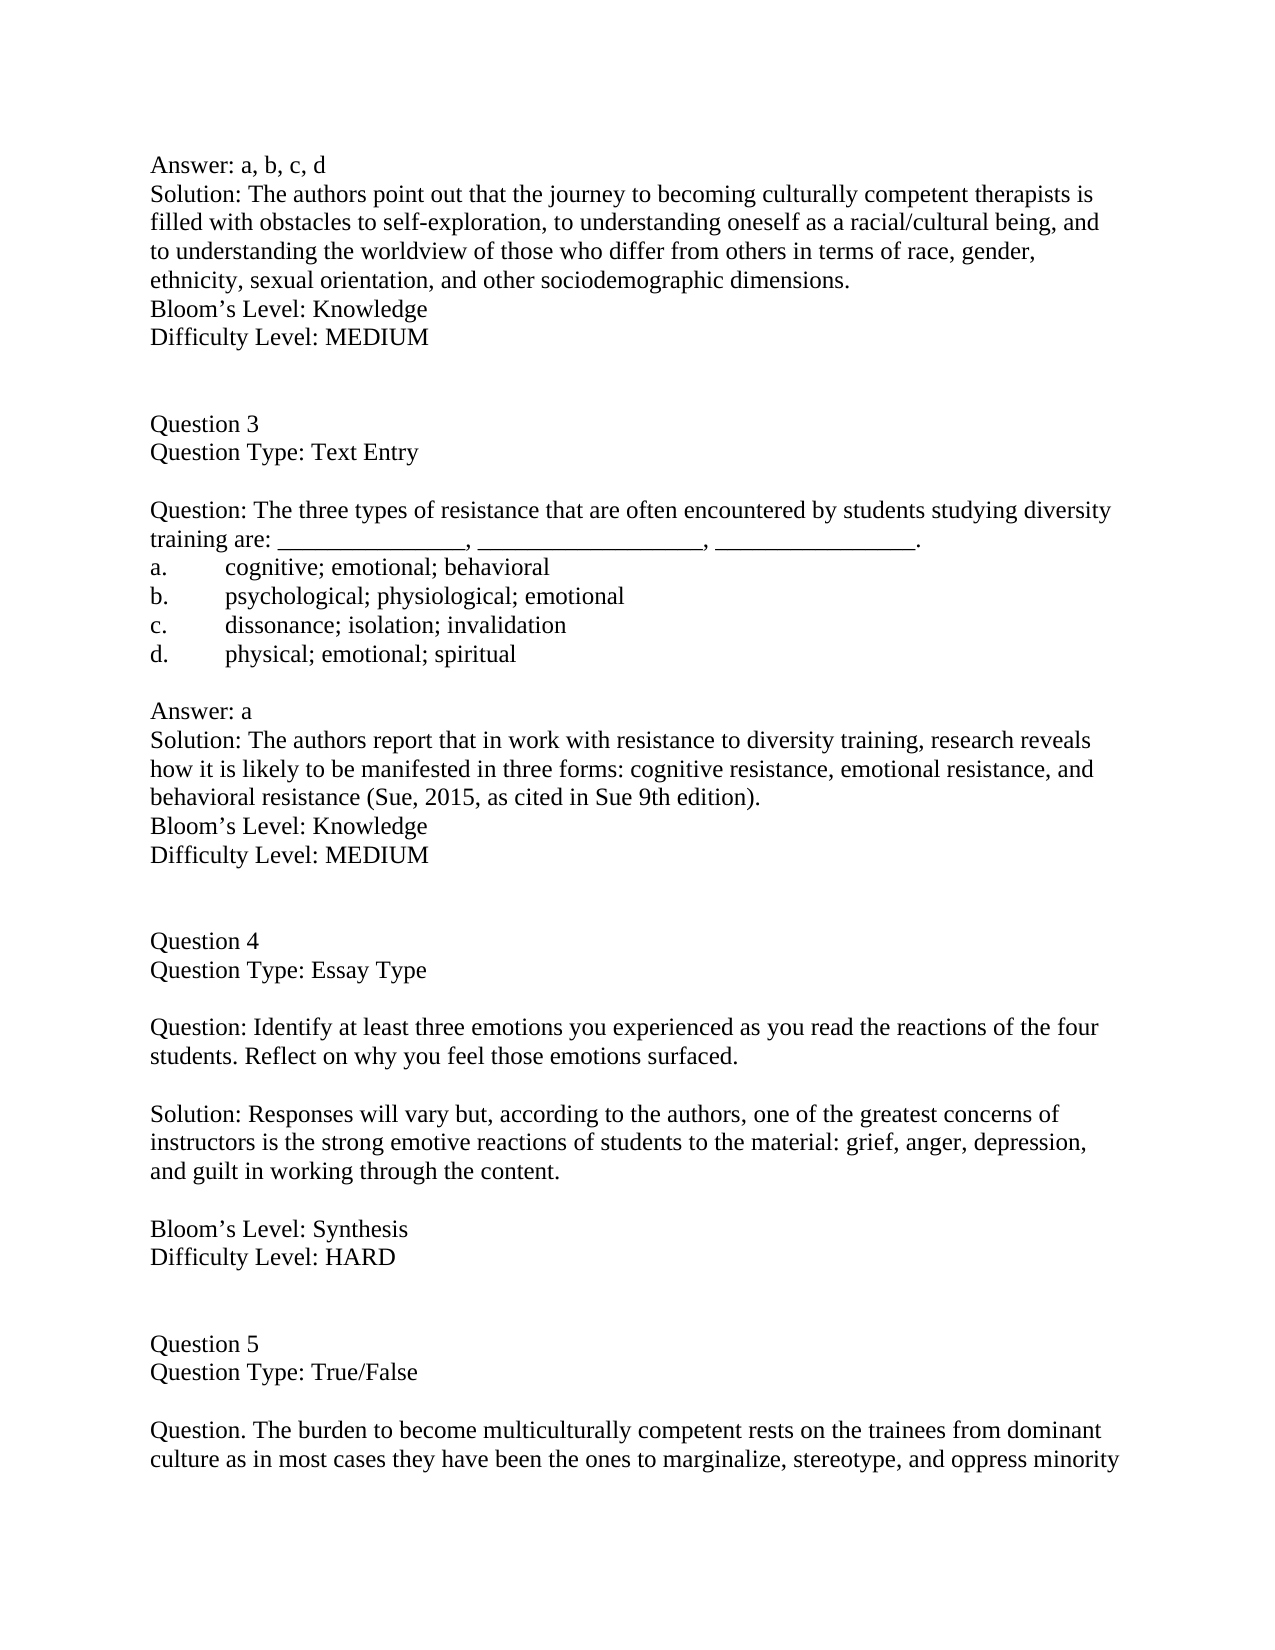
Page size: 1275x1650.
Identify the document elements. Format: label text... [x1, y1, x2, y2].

text Difficulty Level: MEDIUM [150, 840, 1125, 869]
text Question: The three types of resistance that are often encountered by students studying diversity training are: _______________, __________________, ________________. [150, 495, 1125, 552]
text Solution: The authors report that in work with resistance to diversity training, research reveals how it is likely to be manifested in three forms: cognitive resistance, emotional resistance, and behavioral resistance (Sue, 2015, as cited in Sue 9th edition). [150, 725, 1125, 811]
text Question 5 [150, 1329, 1125, 1357]
text Solution: The authors point out that the journey to becoming culturally competent therapists is filled with obstacles to self-exploration, to understanding oneself as a racial/cultural being, and to understanding the worldview of those who differ from others in terms of race, gender, ethnicity, sexual orientation, and other sociodemographic dimensions. [150, 179, 1125, 294]
text Bloom’s Level: Knowledge [150, 294, 1125, 322]
text Bloom’s Level: Synthesis [150, 1214, 1125, 1242]
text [150, 1415, 1125, 1472]
text a. cognitive; emotional; behavioral [150, 552, 1125, 581]
text Answer: a, b, c, d [150, 150, 1125, 179]
text Question Type: True/False [150, 1357, 1125, 1386]
text Solution: Responses will vary but, according to the authors, one of the greatest concerns of instructors is the strong emotive reactions of students to the material: grief, anger, depression, and guilt in working through the content. [150, 1099, 1125, 1185]
text Question Type: Essay Type [150, 955, 1125, 984]
text Difficulty Level: HARD [150, 1242, 1125, 1271]
text Question 3 [150, 409, 1125, 437]
text d. physical; emotional; spiritual [150, 639, 1125, 667]
text Answer: a [150, 696, 1125, 725]
text Bloom’s Level: Knowledge [150, 811, 1125, 840]
text Question 4 [150, 926, 1125, 955]
text b. psychological; physiological; emotional [150, 581, 1125, 610]
text Question Type: Text Entry [150, 437, 1125, 466]
text Difficulty Level: MEDIUM [150, 322, 1125, 351]
text Question: Identify at least three emotions you experienced as you read the reactions of the four students. Reflect on why you feel those emotions surfaced. [150, 1012, 1125, 1070]
text c. dissonance; isolation; invalidation [150, 610, 1125, 639]
